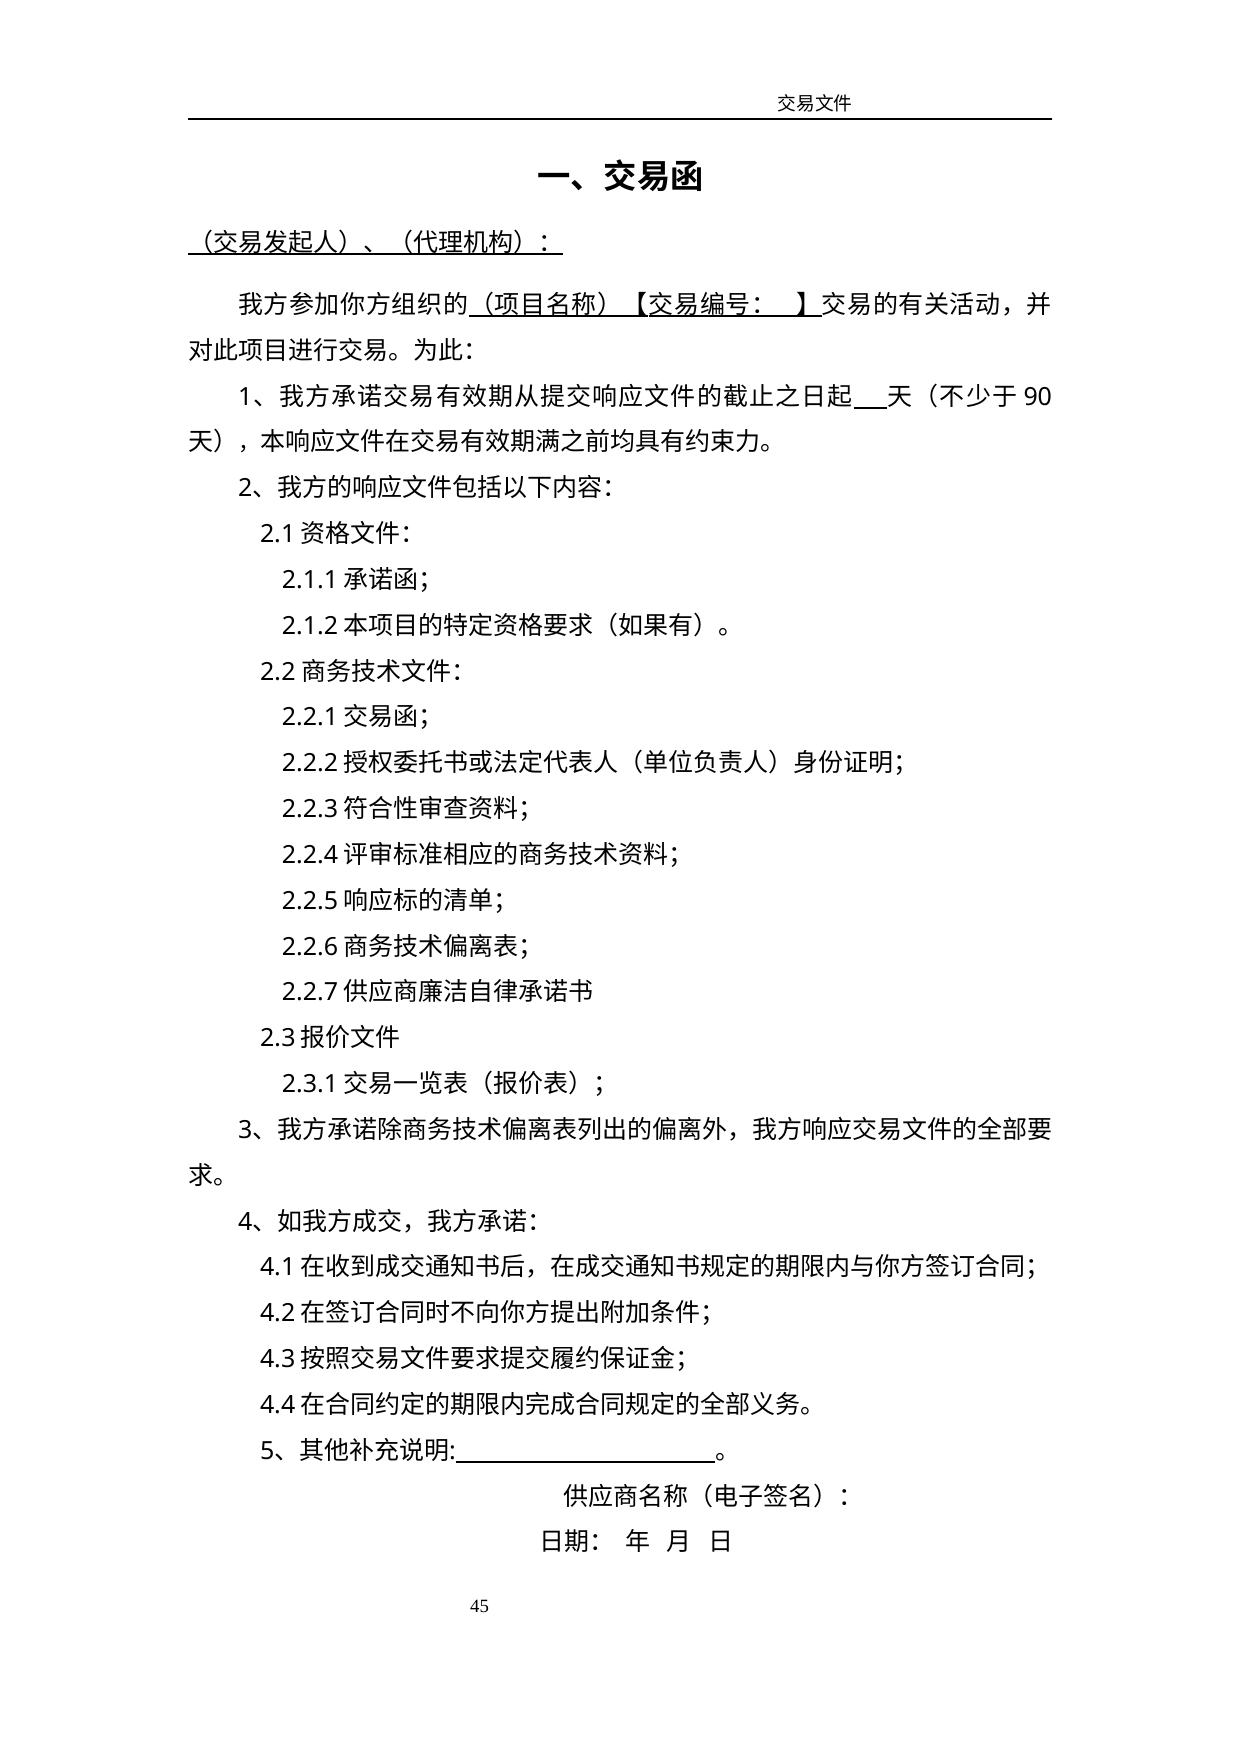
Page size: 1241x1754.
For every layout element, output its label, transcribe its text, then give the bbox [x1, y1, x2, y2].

text 2.3报价文件 [210, 1010, 1052, 1056]
text 2.1资格文件： [210, 506, 1052, 552]
text 2.2.6商务技术偏离表； [232, 918, 1052, 964]
text 4、如我方成交，我方承诺： [188, 1193, 1052, 1239]
text 2.2.2授权委托书或法定代表人（单位负责人）身份证明； [232, 735, 1052, 781]
text 2.2 商务技术文件： [210, 643, 1052, 689]
text 2.2.4评审标准相应的商务技术资料； [232, 827, 1052, 872]
text 4.2在签订合同时不向你方提出附加条件； [210, 1285, 1052, 1331]
text 一、交易函 [188, 150, 1052, 198]
text 2.1.1承诺函； [232, 552, 1052, 597]
text 4.4在合同约定的期限内完成合同规定的全部义务。 [210, 1377, 1052, 1422]
text 2.2.7供应商廉洁自律承诺书 [232, 964, 1052, 1010]
text 4.3按照交易文件要求提交履约保证金； [210, 1331, 1052, 1377]
text 2.2.5响应标的清单； [232, 872, 1052, 918]
text 2.2.3符合性审查资料； [232, 781, 1052, 827]
text 2、我方的响应文件包括以下内容： [188, 460, 1052, 506]
text 4.1在收到成交通知书后，在成交通知书规定的期限内与你方签订合同； [210, 1239, 1052, 1285]
text 5、其他补充说明: 。 [210, 1422, 1052, 1468]
text 2.1.2本项目的特定资格要求（如果有）。 [232, 597, 1052, 643]
text 1、我方承诺交易有效期从提交响应文件的截止之日起 天（不少于90天），本响应文件在交易有效期满之前均具有约束力。 [188, 368, 1052, 460]
text 日期： 年 月 日 [188, 1514, 1052, 1560]
text 我方参加你方组织的（项目名称）【交易编号： 】交易的有关活动，并对此项目进行交易。为此： [188, 277, 1052, 368]
text （交易发起人）、（代理机构）： [188, 222, 1052, 258]
text 2.2.1交易函； [232, 689, 1052, 735]
text 2.3.1交易一览表（报价表）； [232, 1056, 1052, 1102]
text 3、我方承诺除商务技术偏离表列出的偏离外，我方响应交易文件的全部要求。 [188, 1102, 1052, 1193]
text 供应商名称（电子签名）： [188, 1468, 1052, 1514]
